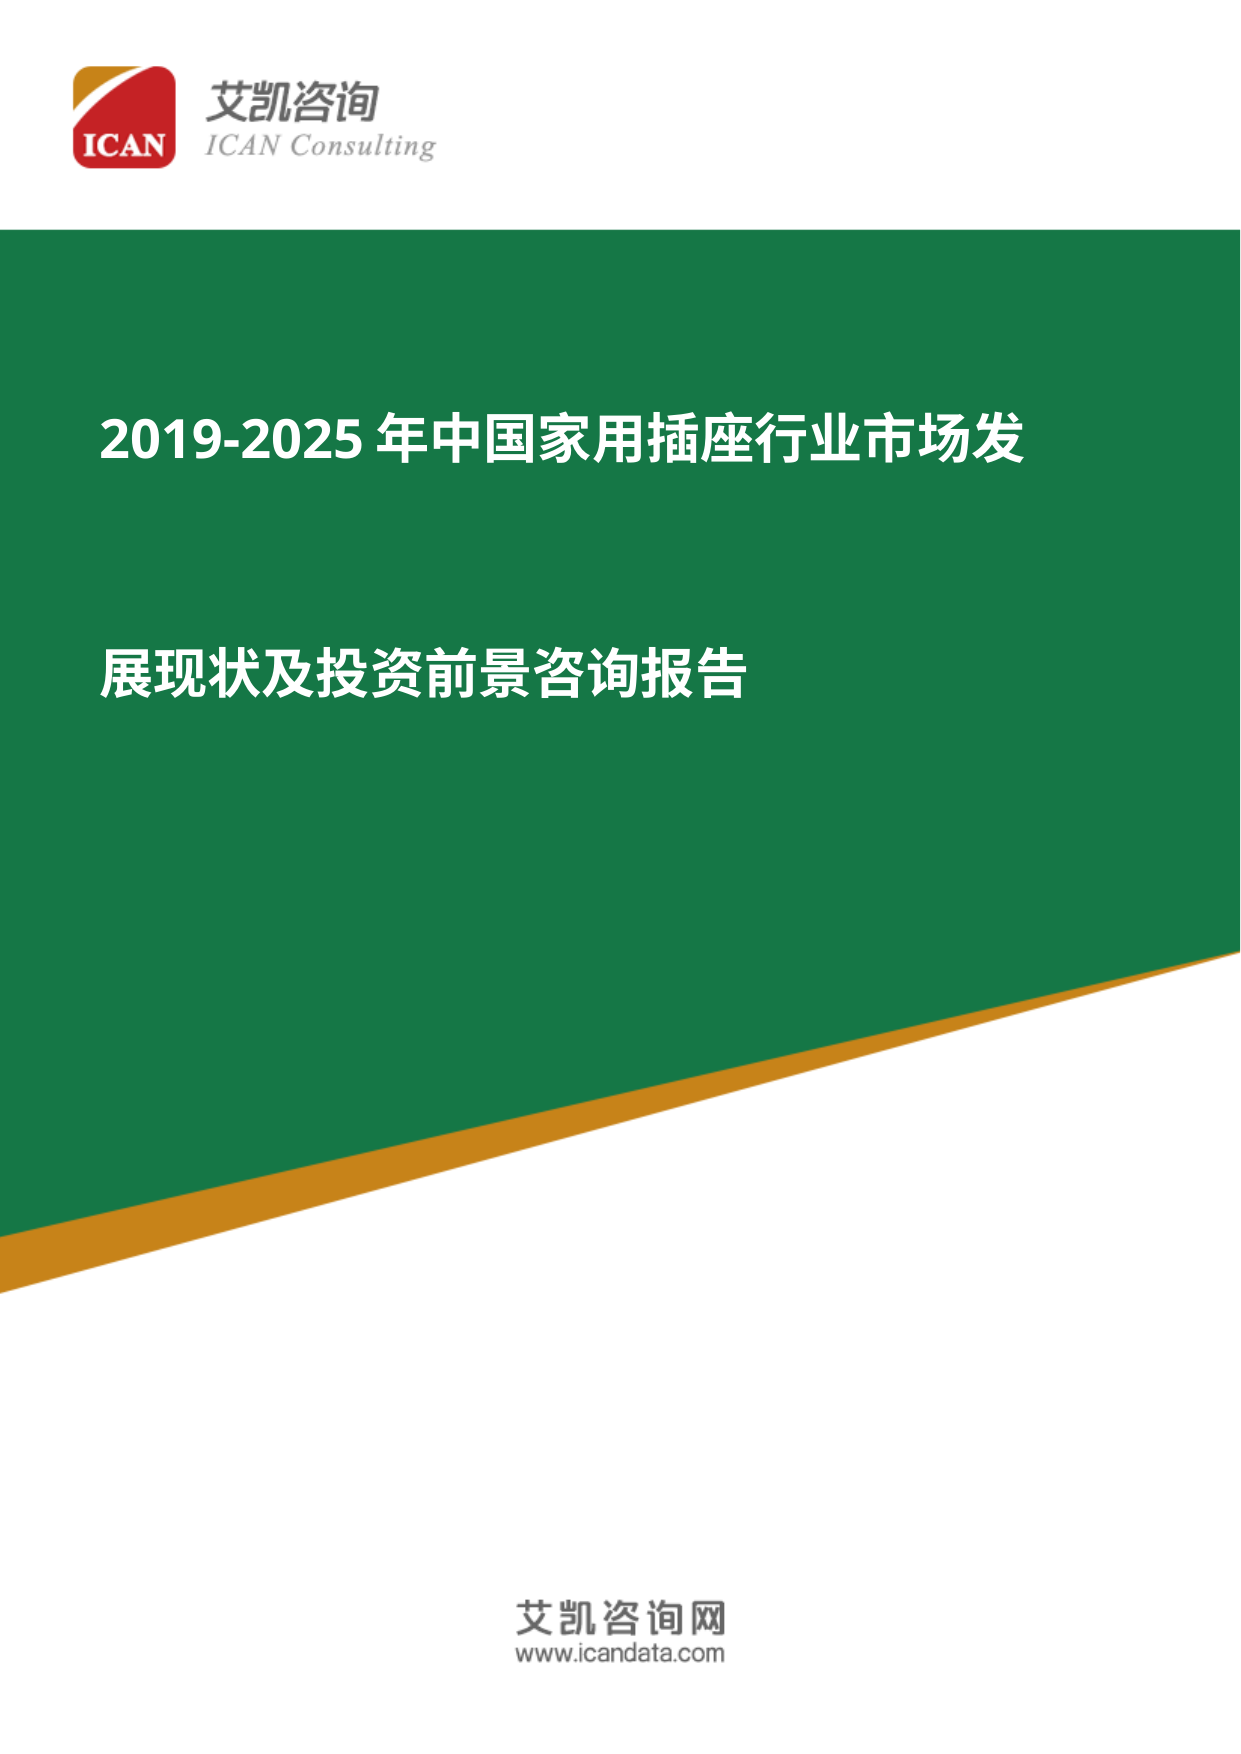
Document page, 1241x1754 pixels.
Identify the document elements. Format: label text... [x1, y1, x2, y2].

subtitle 2019-2025年中国家用插座行业市场发展现状及投资前景咨询报告 [99, 386, 1053, 718]
picture [0, 5, 1241, 1754]
